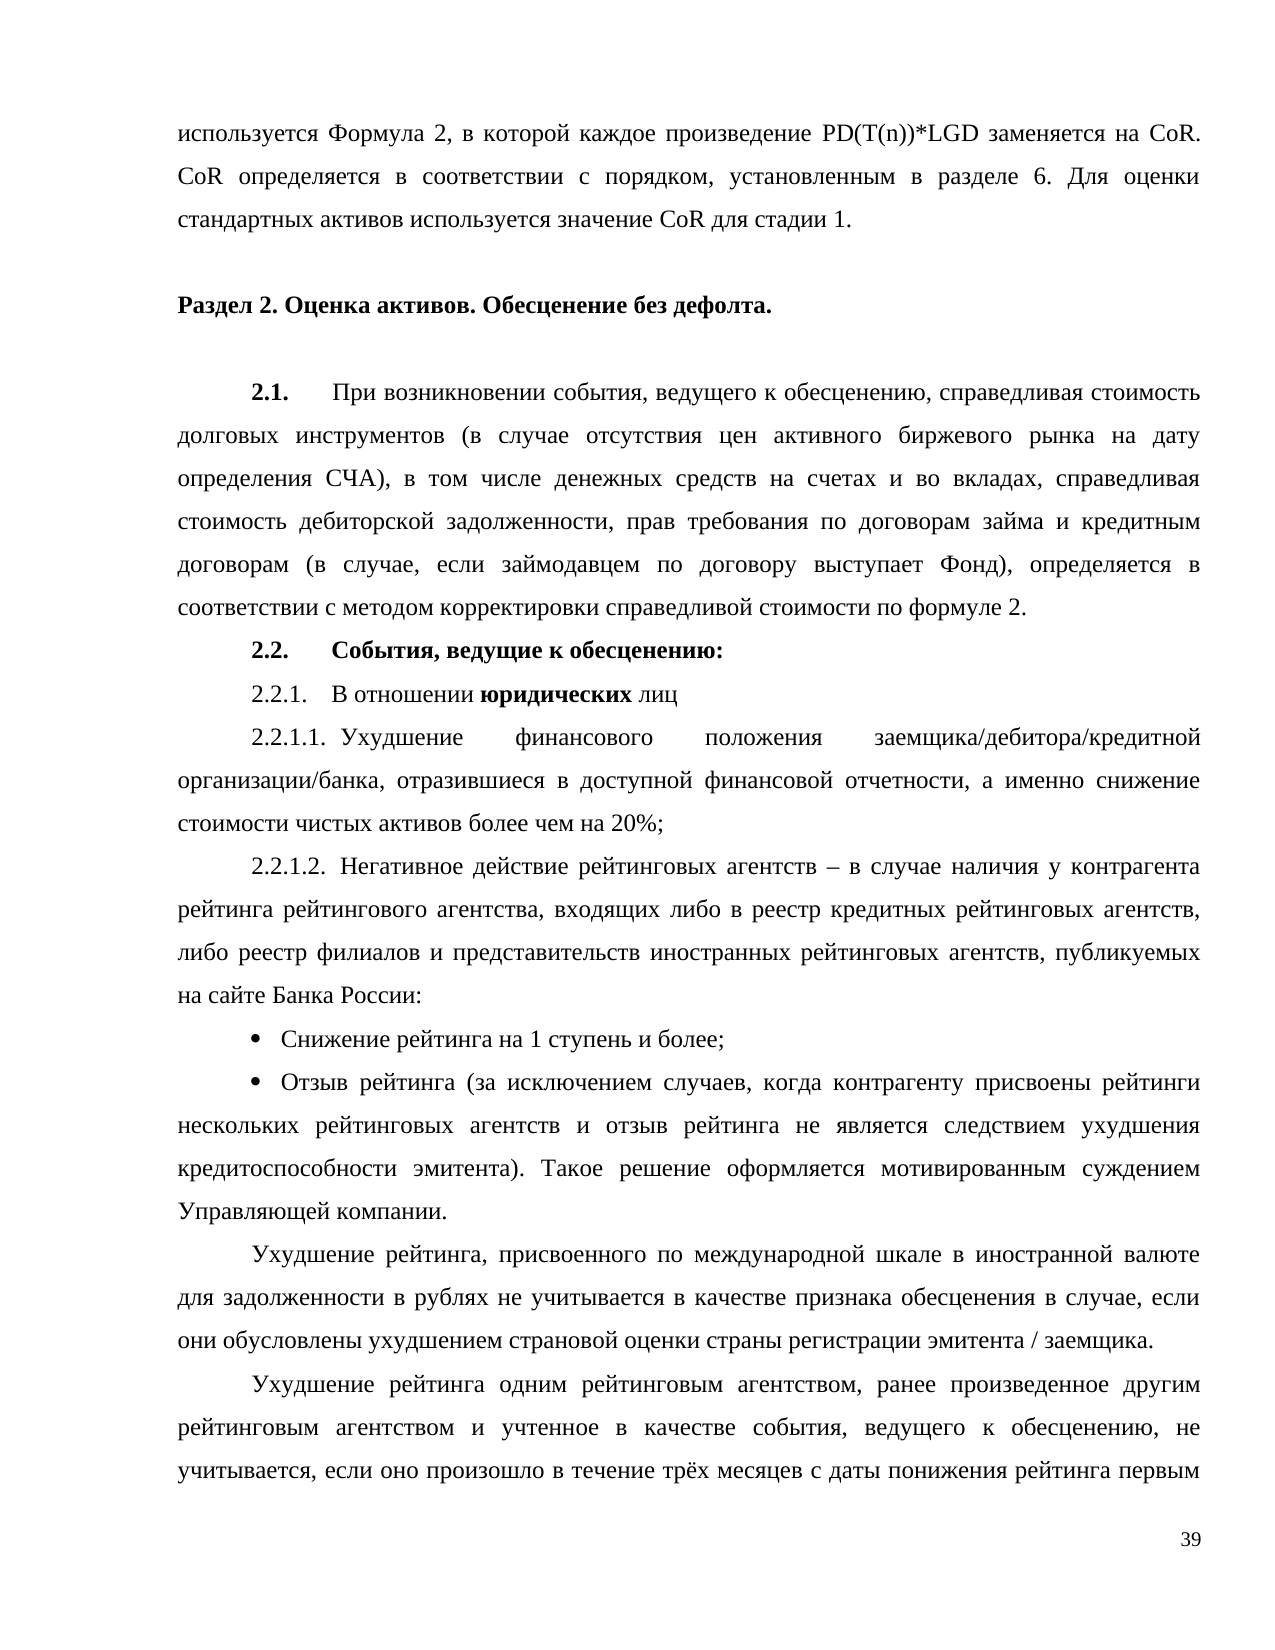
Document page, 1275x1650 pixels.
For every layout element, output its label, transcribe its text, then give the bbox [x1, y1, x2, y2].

list Снижение рейтинга на 1 ступень и более; [177, 1024, 1201, 1052]
list Ухудшение финансового положения заемщика/дебитора/кредитной организации/банка, отразившиеся в доступной финансовой отчетности, а именно снижение стоимости чистых активов более чем на 20%; [177, 722, 1201, 837]
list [177, 118, 1201, 233]
list Негативное действие рейтинговых агентств – в случае наличия у контрагента рейтинга рейтингового агентства, входящих либо в реестр кредитных рейтинговых агентств, либо реестр филиалов и представительств иностранных рейтинговых агентств, публикуемых на сайте Банка России: [177, 851, 1201, 1009]
list При возникновении события, ведущего к обесценению, справедливая стоимость долговых инструментов (в случае отсутствия цен активного биржевого рынка на дату определения СЧА), в том числе денежных средств на счетах и во вкладах, справедливая стоимость дебиторской задолженности, прав требования по договорам займа и кредитным договорам (в случае, если займодавцем по договору выступает Фонд), определяется в соответствии с методом корректировки справедливой стоимости по формуле 2. [177, 377, 1201, 621]
list Ухудшение рейтинга, присвоенного по международной шкале в иностранной валюте для задолженности в рублях не учитывается в качестве признака обесценения в случае, если они обусловлены ухудшением страновой оценки страны регистрации эмитента / заемщика. [177, 1239, 1201, 1354]
list В отношении юридических лиц [177, 679, 1201, 707]
list События, ведущие к обесценению: [177, 636, 1201, 664]
list Раздел 2. Оценка активов. Обесценение без дефолта. [177, 291, 1201, 319]
list Отзыв рейтинга (за исключением случаев, когда контрагенту присвоены рейтинги нескольких рейтинговых агентств и отзыв рейтинга не является следствием ухудшения кредитоспособности эмитента). Такое решение оформляется мотивированным суждением Управляющей компании. [177, 1067, 1201, 1225]
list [177, 1369, 1201, 1484]
